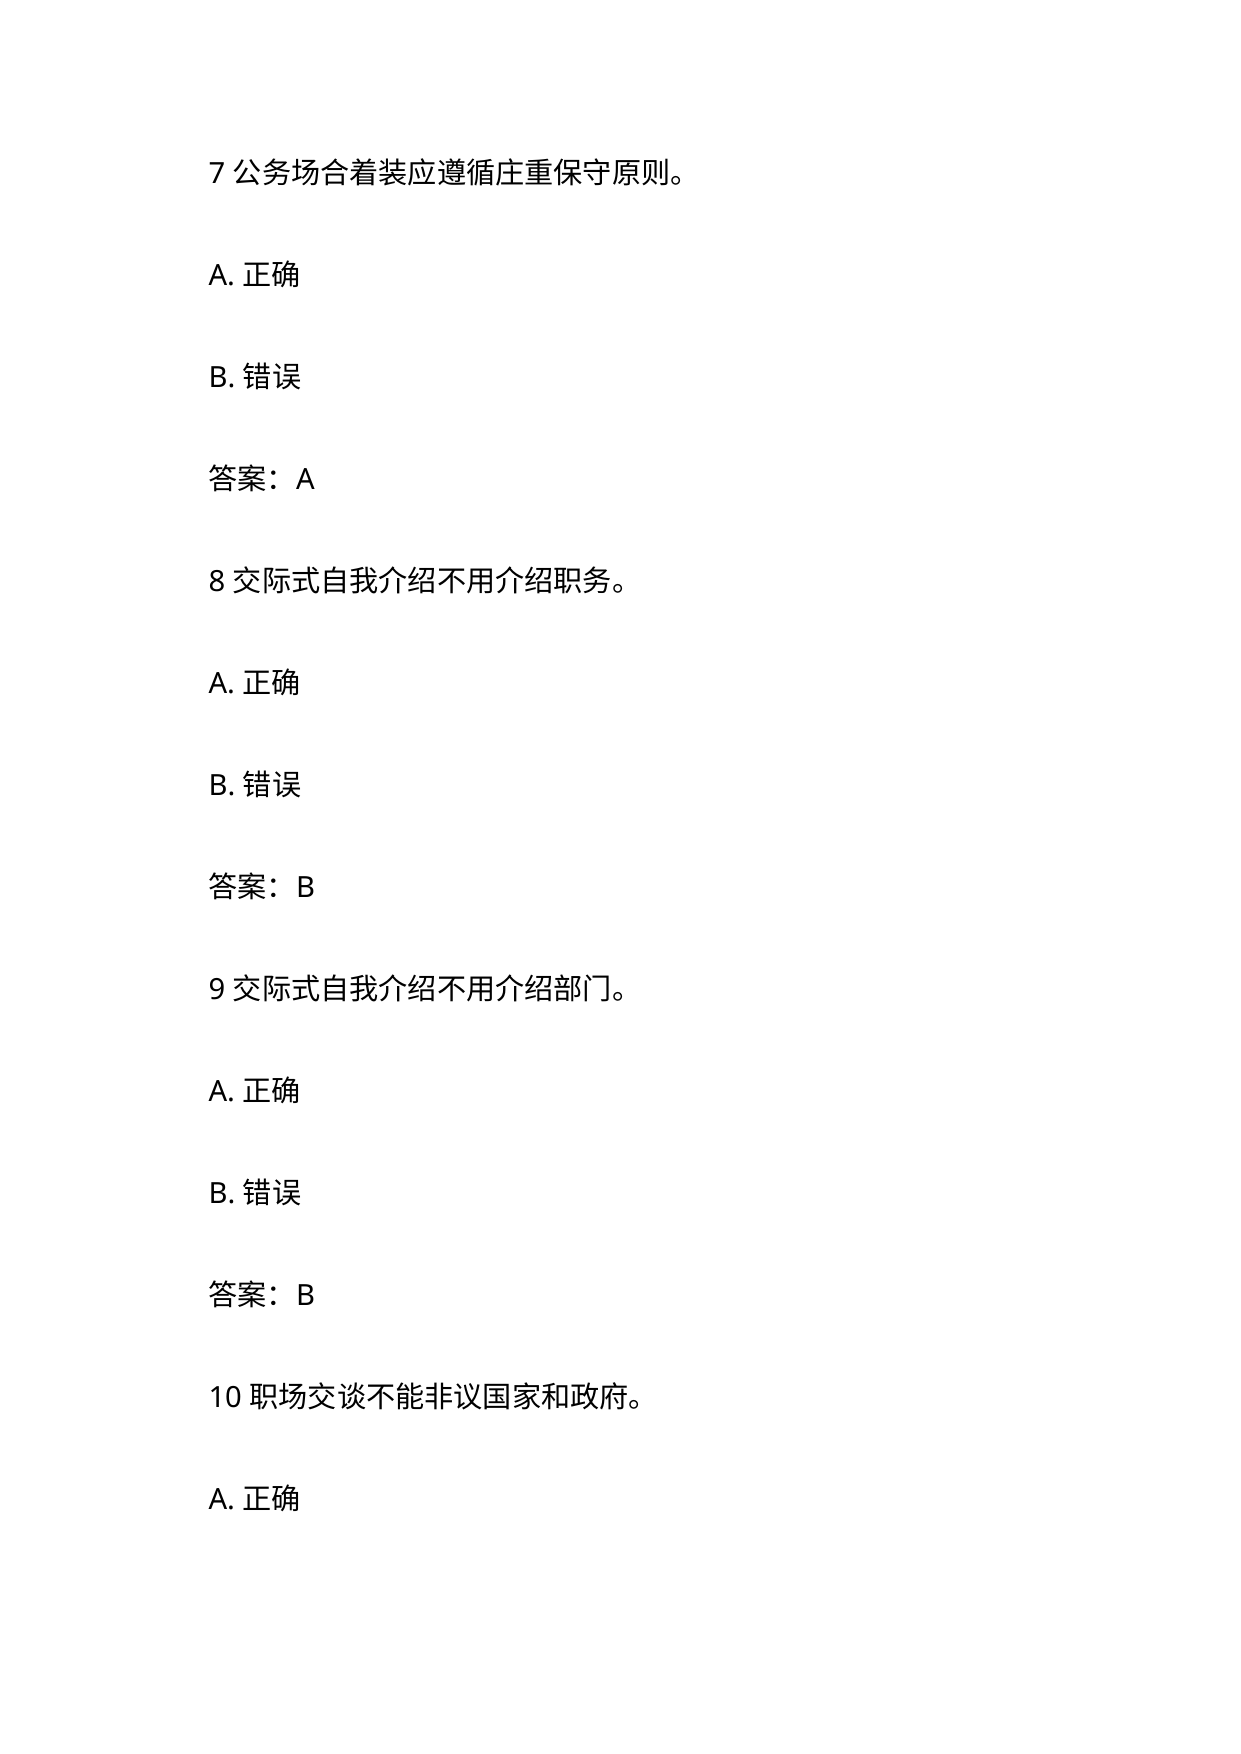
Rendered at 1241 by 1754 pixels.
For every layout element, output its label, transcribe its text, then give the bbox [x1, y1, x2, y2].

text 7 公务场合着装应遵循庄重保守原则。 [150, 150, 1090, 192]
text 答案：A [150, 456, 1090, 498]
text 9 交际式自我介绍不用介绍部门。 [150, 966, 1090, 1008]
text 8 交际式自我介绍不用介绍职务。 [150, 558, 1090, 600]
text A. 正确 [150, 1476, 1090, 1518]
text A. 正确 [150, 252, 1090, 294]
text A. 正确 [150, 660, 1090, 702]
text 答案：B [150, 864, 1090, 906]
text B. 错误 [150, 1170, 1090, 1212]
text 答案：B [150, 1272, 1090, 1314]
text 10 职场交谈不能非议国家和政府。 [150, 1374, 1090, 1416]
text B. 错误 [150, 354, 1090, 396]
text B. 错误 [150, 762, 1090, 804]
text A. 正确 [150, 1068, 1090, 1110]
